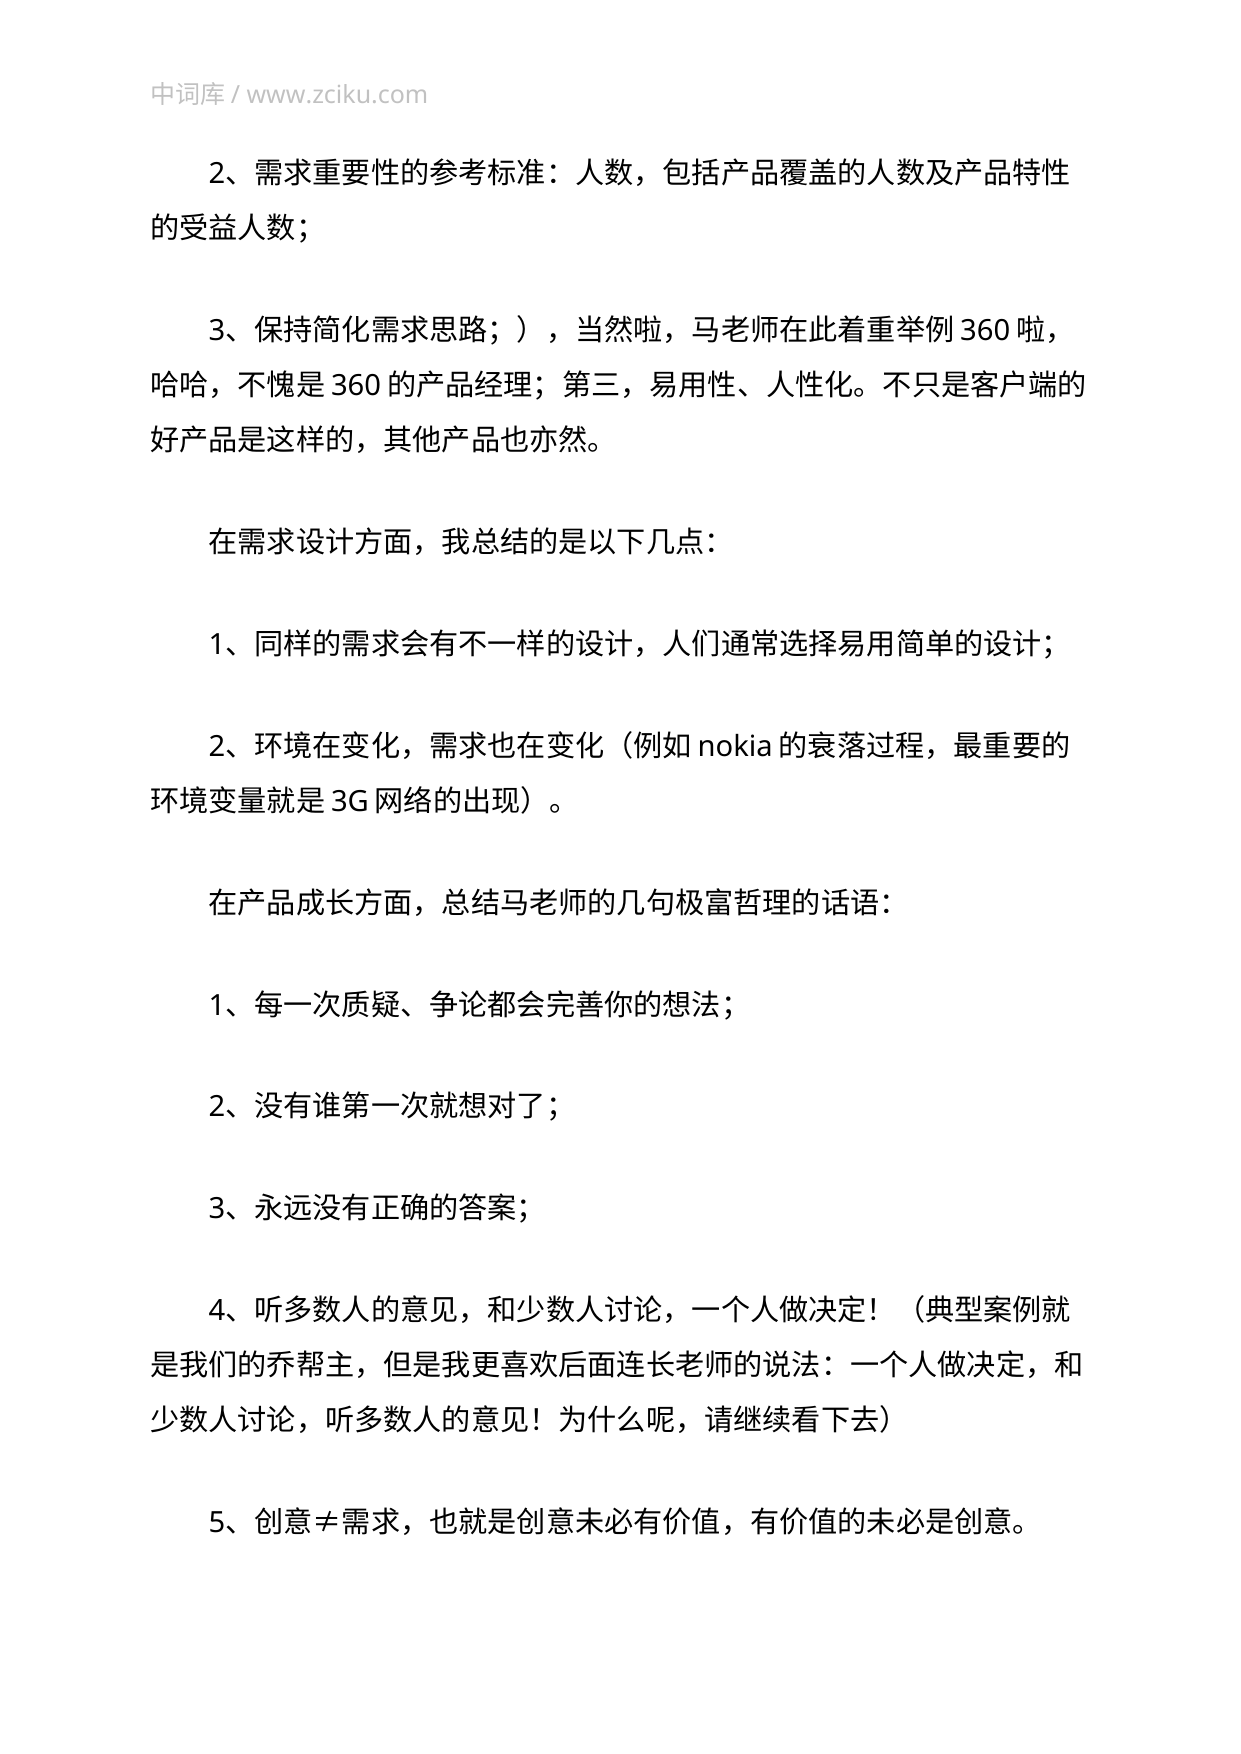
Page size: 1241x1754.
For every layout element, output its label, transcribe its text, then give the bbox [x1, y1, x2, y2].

text 3、保持简化需求思路；），当然啦，马老师在此着重举例360啦，哈哈，不愧是360的产品经理；第三，易用性、人性化。不只是客户端的好产品是这样的，其他产品也亦然。 [150, 307, 1090, 459]
text 3、永远没有正确的答案； [150, 1185, 1090, 1227]
text 在产品成长方面，总结马老师的几句极富哲理的话语： [150, 879, 1090, 922]
text 在需求设计方面，我总结的是以下几点： [150, 518, 1090, 561]
text 2、需求重要性的参考标准：人数，包括产品覆盖的人数及产品特性的受益人数； [150, 150, 1090, 247]
text 1、同样的需求会有不一样的设计，人们通常选择易用简单的设计； [150, 620, 1090, 663]
text 2、环境在变化，需求也在变化（例如nokia的衰落过程，最重要的环境变量就是3G网络的出现）。 [150, 722, 1090, 820]
text 1、每一次质疑、争论都会完善你的想法； [150, 981, 1090, 1023]
text 2、没有谁第一次就想对了； [150, 1083, 1090, 1125]
text 5、创意≠需求，也就是创意未必有价值，有价值的未必是创意。 [150, 1499, 1090, 1541]
text 4、听多数人的意见，和少数人讨论，一个人做决定！（典型案例就是我们的乔帮主，但是我更喜欢后面连长老师的说法：一个人做决定，和少数人讨论，听多数人的意见！为什么呢，请继续看下去） [150, 1287, 1090, 1439]
